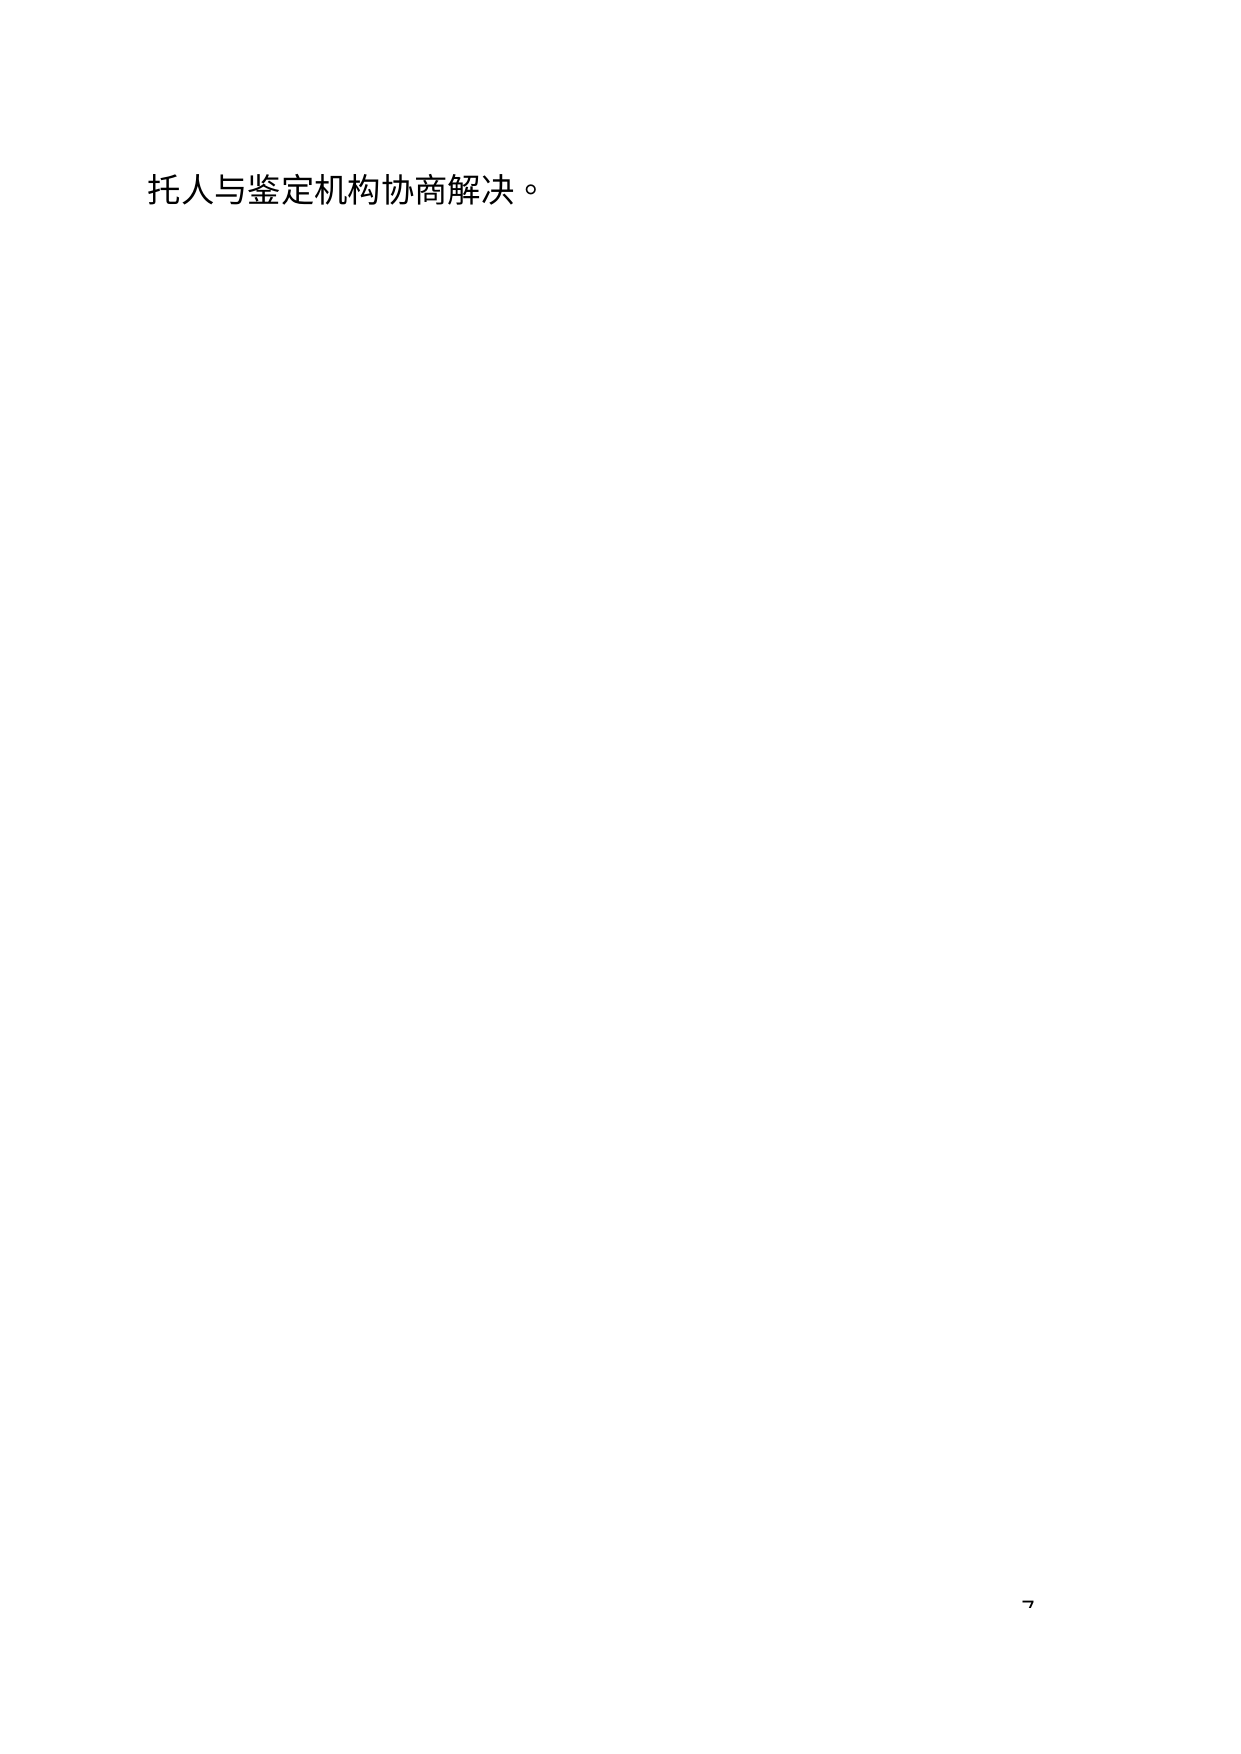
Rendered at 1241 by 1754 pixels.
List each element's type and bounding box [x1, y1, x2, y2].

text [148, 167, 1093, 212]
